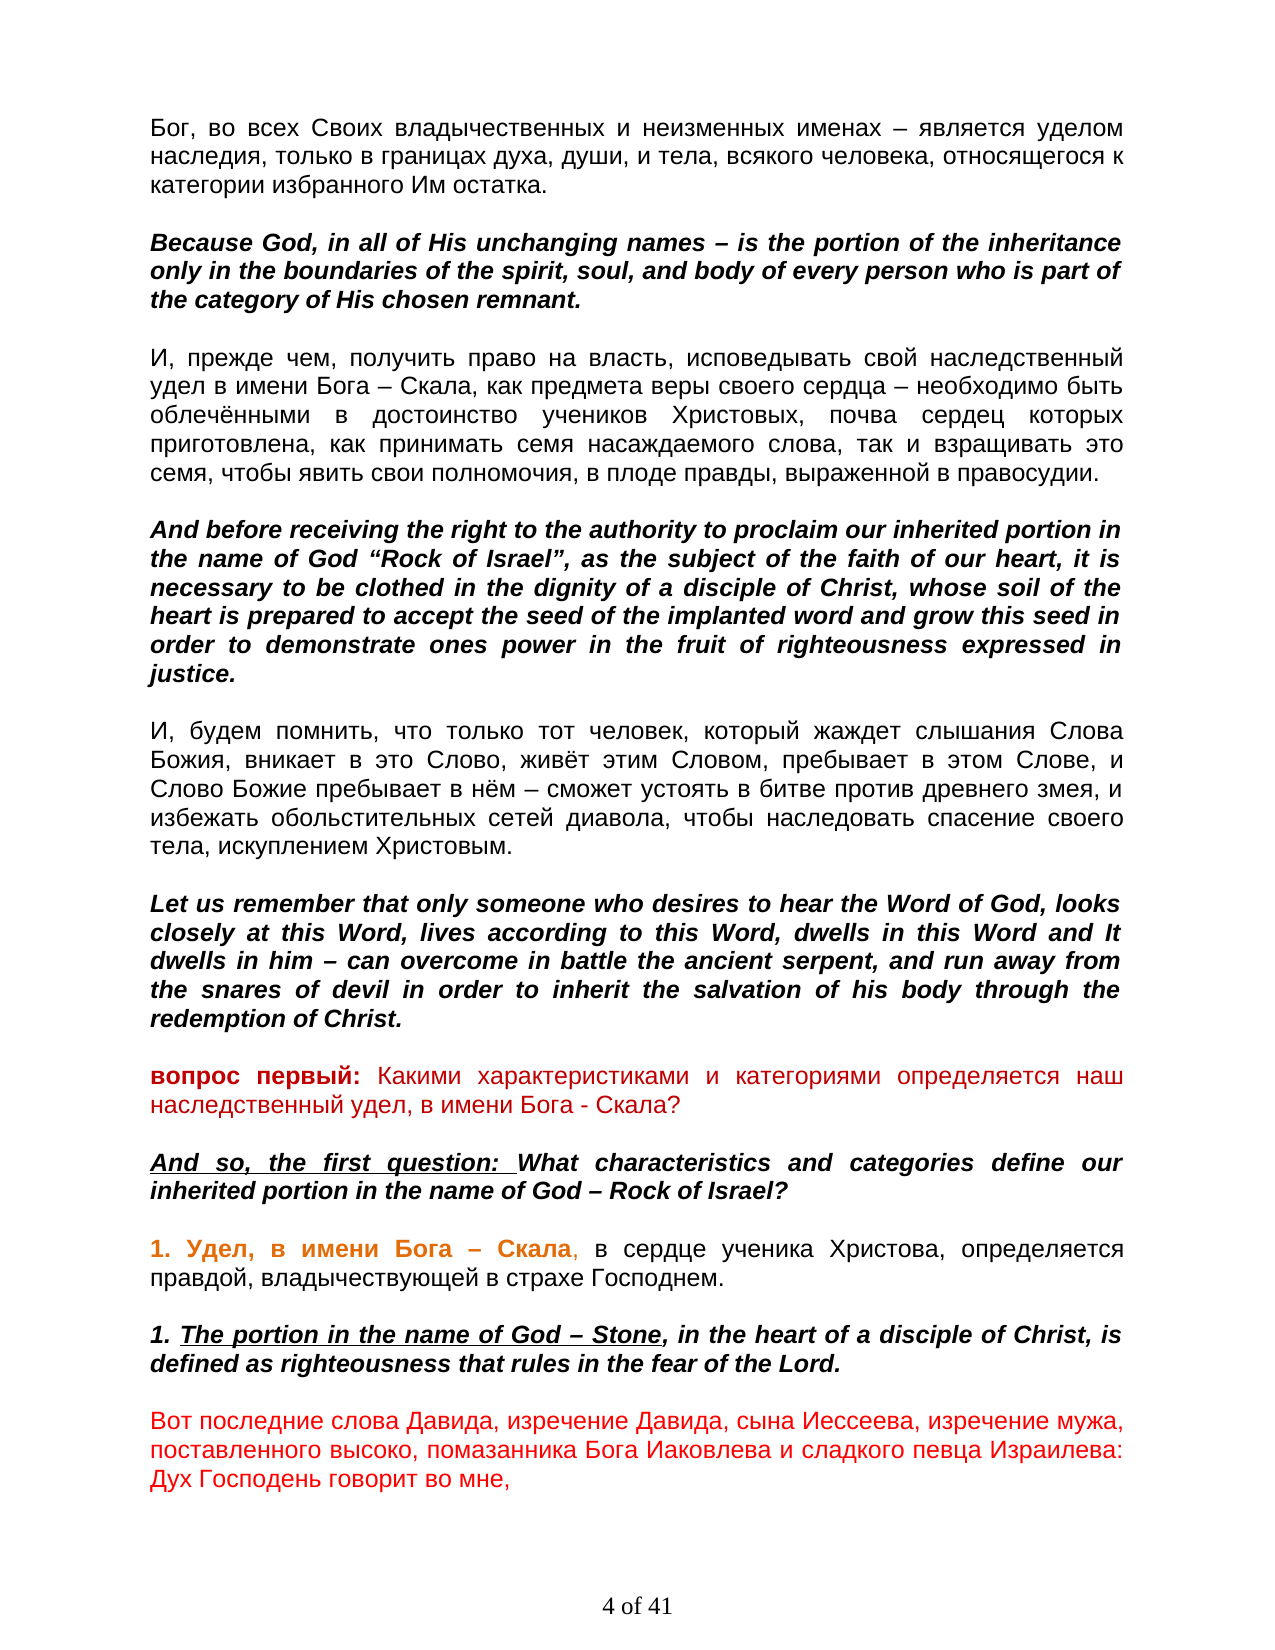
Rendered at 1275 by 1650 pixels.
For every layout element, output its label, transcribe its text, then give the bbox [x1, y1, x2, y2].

text И, будем помнить, что только тот человек, который жаждет слышания Слова Божия, вникает в это Слово, живёт этим Словом, пребывает в этом Слове, и Слово Божие пребывает в нём – сможет устоять в битве против древнего змея, и избежать обольстительных сетей диавола, чтобы наследовать спасение своего тела, искуплением Христовым. [150, 716, 1125, 860]
text And so, the first question: What characteristics and categories define our inherited portion in the name of God – Rock of Israel? [150, 1147, 1125, 1205]
text Вот последние слова Давида, изречение Давида, сына Иессеева, изречение мужа, поставленного высоко, помазанника Бога Иаковлева и сладкого певца Израилева: Дух Господень говорит во мне, [150, 1406, 1125, 1492]
text вопрос первый: Какими характеристиками и категориями определяется наш наследственный удел, в имени Бога - Скала? [150, 1061, 1125, 1119]
text Let us remember that only someone who desires to hear the Word of God, looks closely at this Word, lives according to this Word, dwells in this Word and It dwells in him – can overcome in battle the ancient serpent, and run away from the snares of devil in order to inherit the salvation of his body through the redemption of Christ. [150, 889, 1125, 1032]
text Бог, во всех Своих владычественных и неизменных именах – является уделом наследия, только в границах духа, души, и тела, всякого человека, относящегося к категории избранного Им остатка. [150, 112, 1125, 199]
text 1. The portion in the name of God – Stone, in the heart of a disciple of Christ, is defined as righteousness that rules in the fear of the Lord. [150, 1320, 1125, 1377]
text Because God, in all of His unchanging names – is the portion of the inheritance only in the boundaries of the spirit, soul, and body of every person who is part of the category of His chosen remnant. [150, 227, 1125, 314]
text And before receiving the right to the authority to proclaim our inherited portion in the name of God “Rock of Israel”, as the subject of the faith of our heart, it is necessary to be clothed in the dignity of a disciple of Christ, whose soil of the heart is prepared to accept the seed of the implanted word and grow this seed in order to demonstrate ones power in the fruit of righteousness expressed in justice. [150, 515, 1125, 687]
text 1. Удел, в имени Бога – Скала, в сердце ученика Христова, определяется правдой, владычествующей в страхе Господнем. [150, 1234, 1125, 1291]
text И, прежде чем, получить право на власть, исповедывать свой наследственный удел в имени Бога – Скала, как предмета веры своего сердца – необходимо быть облечёнными в достоинство учеников Христовых, почва сердец которых приготовлена, как принимать семя насаждаемого слова, так и взращивать это семя, чтобы явить свои полномочия, в плоде правды, выраженной в правосудии. [150, 342, 1125, 486]
